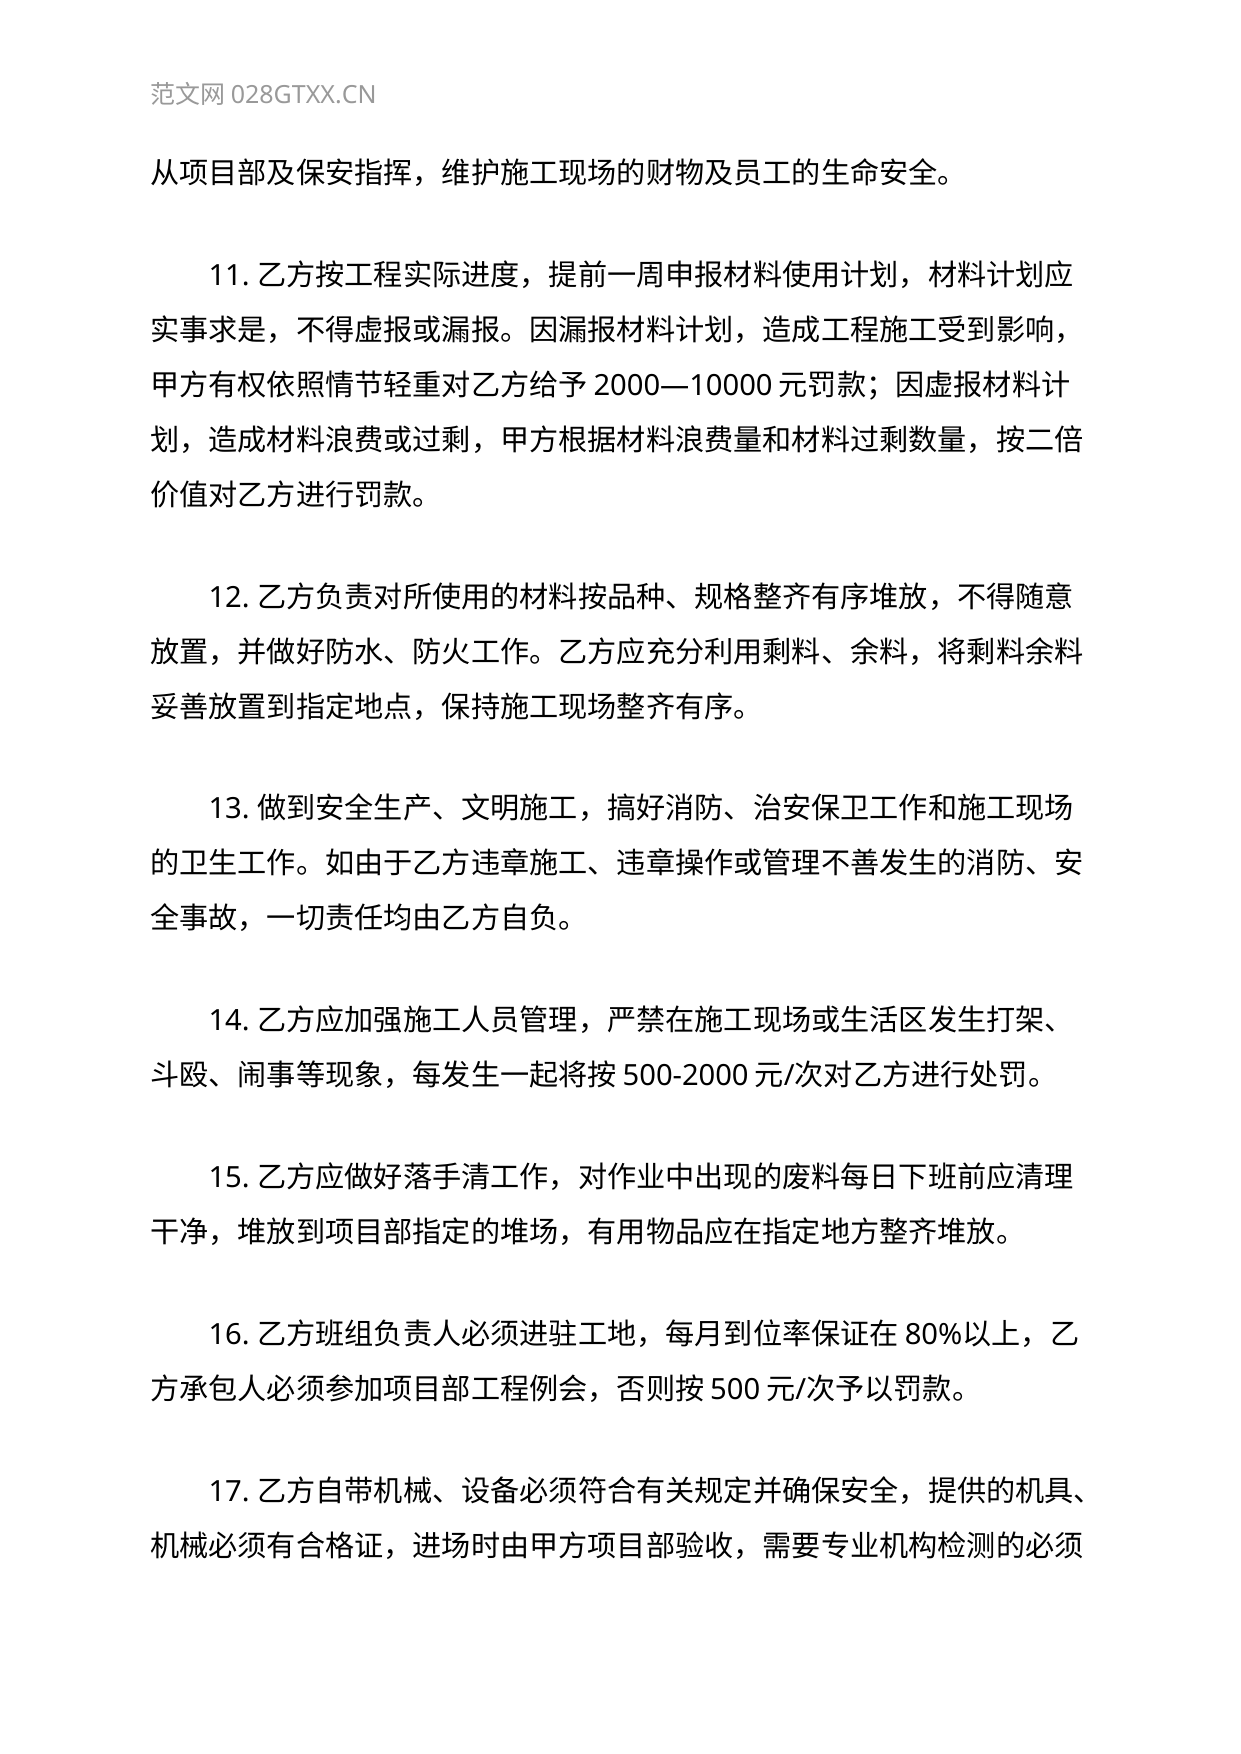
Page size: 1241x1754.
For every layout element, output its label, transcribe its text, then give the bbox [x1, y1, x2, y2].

text 11. 乙方按工程实际进度，提前一周申报材料使用计划，材料计划应实事求是，不得虚报或漏报。因漏报材料计划，造成工程施工受到影响，甲方有权依照情节轻重对乙方给予2000—10000元罚款；因虚报材料计划，造成材料浪费或过剩，甲方根据材料浪费量和材料过剩数量，按二倍价值对乙方进行罚款。 [150, 252, 1090, 514]
text 14. 乙方应加强施工人员管理，严禁在施工现场或生活区发生打架、斗殴、闹事等现象，每发生一起将按500-2000元/次对乙方进行处罚。 [150, 997, 1090, 1094]
text 15. 乙方应做好落手清工作，对作业中出现的废料每日下班前应清理干净，堆放到项目部指定的堆场，有用物品应在指定地方整齐堆放。 [150, 1154, 1090, 1251]
text 16. 乙方班组负责人必须进驻工地，每月到位率保证在80%以上，乙方承包人必须参加项目部工程例会，否则按500元/次予以罚款。 [150, 1310, 1090, 1408]
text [150, 150, 1090, 192]
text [150, 1467, 1090, 1565]
text 12. 乙方负责对所使用的材料按品种、规格整齐有序堆放，不得随意放置，并做好防水、防火工作。乙方应充分利用剩料、余料，将剩料余料妥善放置到指定地点，保持施工现场整齐有序。 [150, 573, 1090, 726]
text 13. 做到安全生产、文明施工，搞好消防、治安保卫工作和施工现场的卫生工作。如由于乙方违章施工、违章操作或管理不善发生的消防、安全事故，一切责任均由乙方自负。 [150, 785, 1090, 937]
